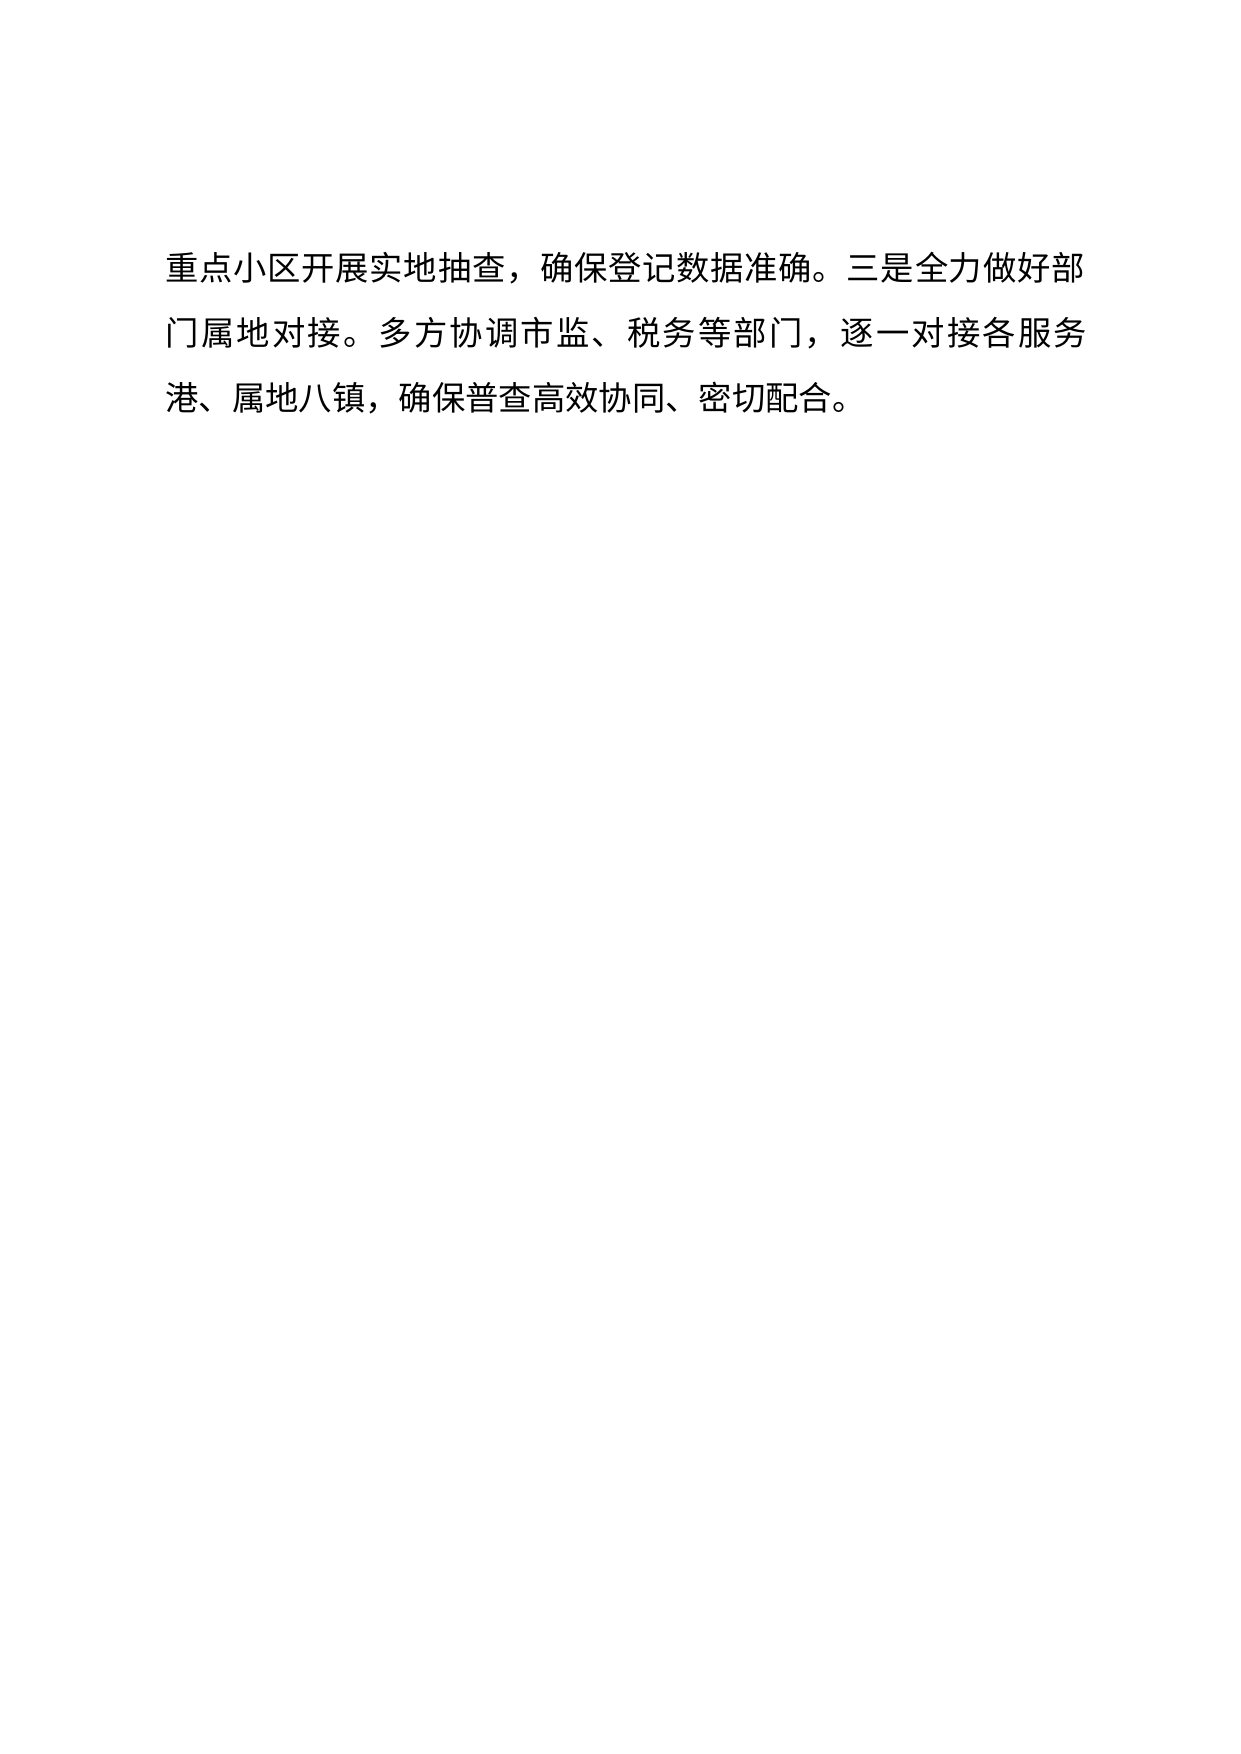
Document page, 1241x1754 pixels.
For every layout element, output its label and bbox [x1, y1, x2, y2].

text [165, 233, 1087, 428]
